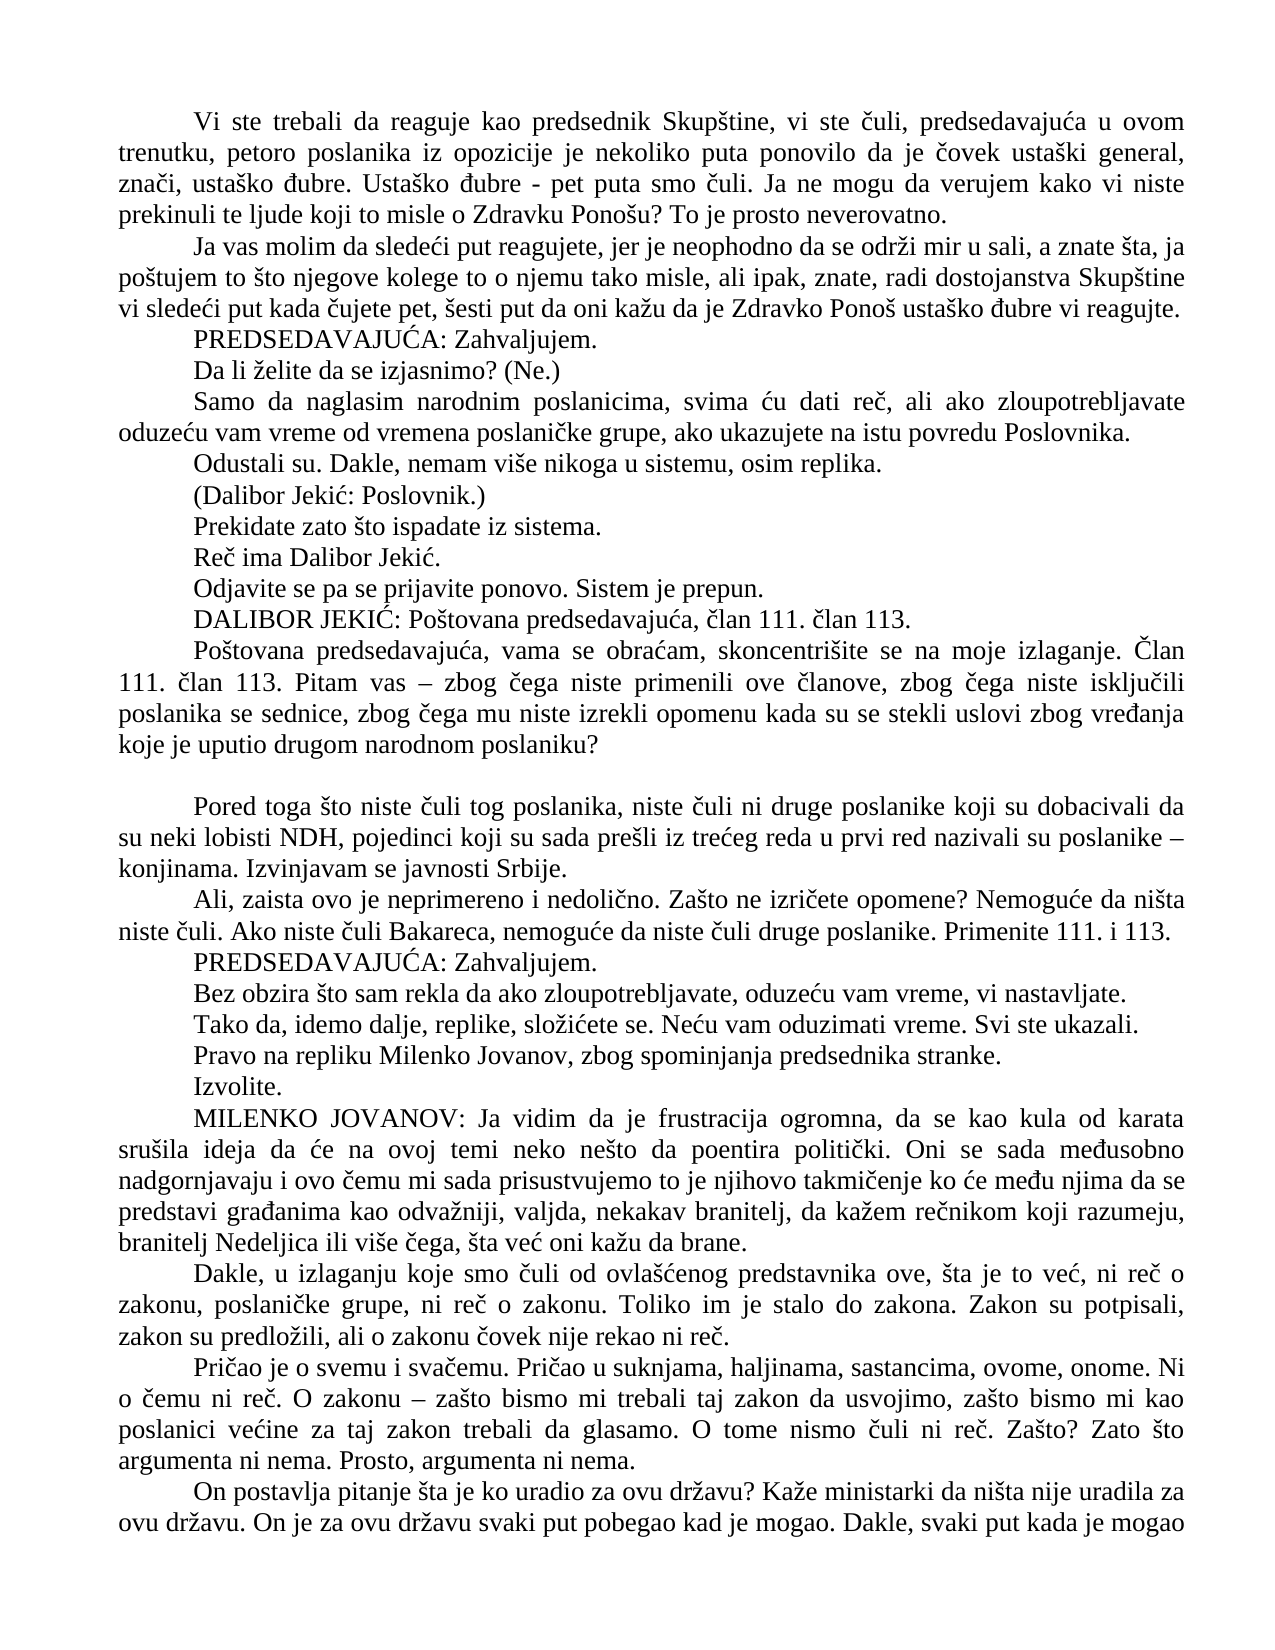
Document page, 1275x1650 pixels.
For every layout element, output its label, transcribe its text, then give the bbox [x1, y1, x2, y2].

text Ja vas molim da sledeći put reagujete, jer je neophodno da se održi mir u sali, a znate šta, ja poštujem to što njegove kolege to o njemu tako misle, ali ipak, znate, radi dostojanstva Skupštine vi sledeći put kada čujete pet, šesti put da oni kažu da je Zdravko Ponoš ustaško đubre vi reagujte. [118, 229, 1186, 323]
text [118, 1475, 1186, 1538]
text Pričao je o svemu i svačemu. Pričao u suknjama, haljinama, sastancima, ovome, onome. Ni o čemu ni reč. O zakonu – zašto bismo mi trebali taj zakon da usvojimo, zašto bismo mi kao poslanici većine za taj zakon trebali da glasamo. O tome nismo čuli ni reč. Zašto? Zato što argumenta ni nema. Prosto, argumenta ni nema. [118, 1351, 1186, 1475]
text Poštovana predsedavajuća, vama se obraćam, skoncentrišite se na moje izlaganje. Član 111. član 113. Pitam vas – zbog čega niste primenili ove članove, zbog čega niste isključili poslanika se sednice, zbog čega mu niste izrekli opomenu kada su se stekli uslovi zbog vređanja koje je uputio drugom narodnom poslaniku? [118, 634, 1186, 759]
text PREDSEDAVAJUĆA: Zahvaljujem. [118, 323, 1186, 354]
text Pored toga što niste čuli tog poslanika, niste čuli ni druge poslanike koji su dobacivali da su neki lobisti NDH, pojedinci koji su sada prešli iz trećeg reda u prvi red nazivali su poslanike – konjinama. Izvinjavam se javnosti Srbije. [118, 790, 1186, 884]
text Vi ste trebali da reaguje kao predsednik Skupštine, vi ste čuli, predsedavajuća u ovom trenutku, petoro poslanika iz opozicije je nekoliko puta ponovilo da je čovek ustaški general, znači, ustaško đubre. Ustaško đubre - pet puta smo čuli. Ja ne mogu da verujem kako vi niste prekinuli te ljude koji to misle o Zdravku Ponošu? To je prosto neverovatno. [118, 105, 1186, 229]
text Pravo na repliku Milenko Jovanov, zbog spominjanja predsednika stranke. [118, 1039, 1186, 1071]
text (Dalibor Jekić: Poslovnik.) [118, 479, 1186, 510]
text Odjavite se pa se prijavite ponovo. Sistem je prepun. [118, 572, 1186, 603]
text Da li želite da se izjasnimo? (Ne.) [118, 354, 1186, 385]
text Ali, zaista ovo je neprimereno i nedolično. Zašto ne izričete opomene? Nemoguće da ništa niste čuli. Ako niste čuli Bakareca, nemoguće da niste čuli druge poslanike. Primenite 111. i 113. [118, 884, 1186, 946]
text Izvolite. [118, 1071, 1186, 1102]
text Bez obzira što sam rekla da ako zloupotrebljavate, oduzeću vam vreme, vi nastavljate. [118, 977, 1186, 1008]
text Reč ima Dalibor Jekić. [118, 541, 1186, 572]
text Tako da, idemo dalje, replike, složićete se. Neću vam oduzimati vreme. Svi ste ukazali. [118, 1008, 1186, 1039]
text Dakle, u izlaganju koje smo čuli od ovlašćenog predstavnika ove, šta je to već, ni reč o zakonu, poslaničke grupe, ni reč o zakonu. Toliko im je stalo do zakona. Zakon su potpisali, zakon su predložili, ali o zakonu čovek nije rekao ni reč. [118, 1257, 1186, 1351]
text Prekidate zato što ispadate iz sistema. [118, 510, 1186, 541]
text PREDSEDAVAJUĆA: Zahvaljujem. [118, 946, 1186, 977]
text MILENKO JOVANOV: Ja vidim da je frustracija ogromna, da se kao kula od karata srušila ideja da će na ovoj temi neko nešto da poentira politički. Oni se sada međusobno nadgornjavaju i ovo čemu mi sada prisustvujemo to je njihovo takmičenje ko će među njima da se predstavi građanima kao odvažniji, valjda, nekakav branitelj, da kažem rečnikom koji razumeju, branitelj Nedeljica ili više čega, šta već oni kažu da brane. [118, 1102, 1186, 1257]
text Samo da naglasim narodnim poslanicima, svima ću dati reč, ali ako zloupotrebljavate oduzeću vam vreme od vremena poslaničke grupe, ako ukazujete na istu povredu Poslovnika. [118, 385, 1186, 448]
text DALIBOR JEKIĆ: Poštovana predsedavajuća, član 111. član 113. [118, 603, 1186, 634]
text Odustali su. Dakle, nemam više nikoga u sistemu, osim replika. [118, 448, 1186, 479]
